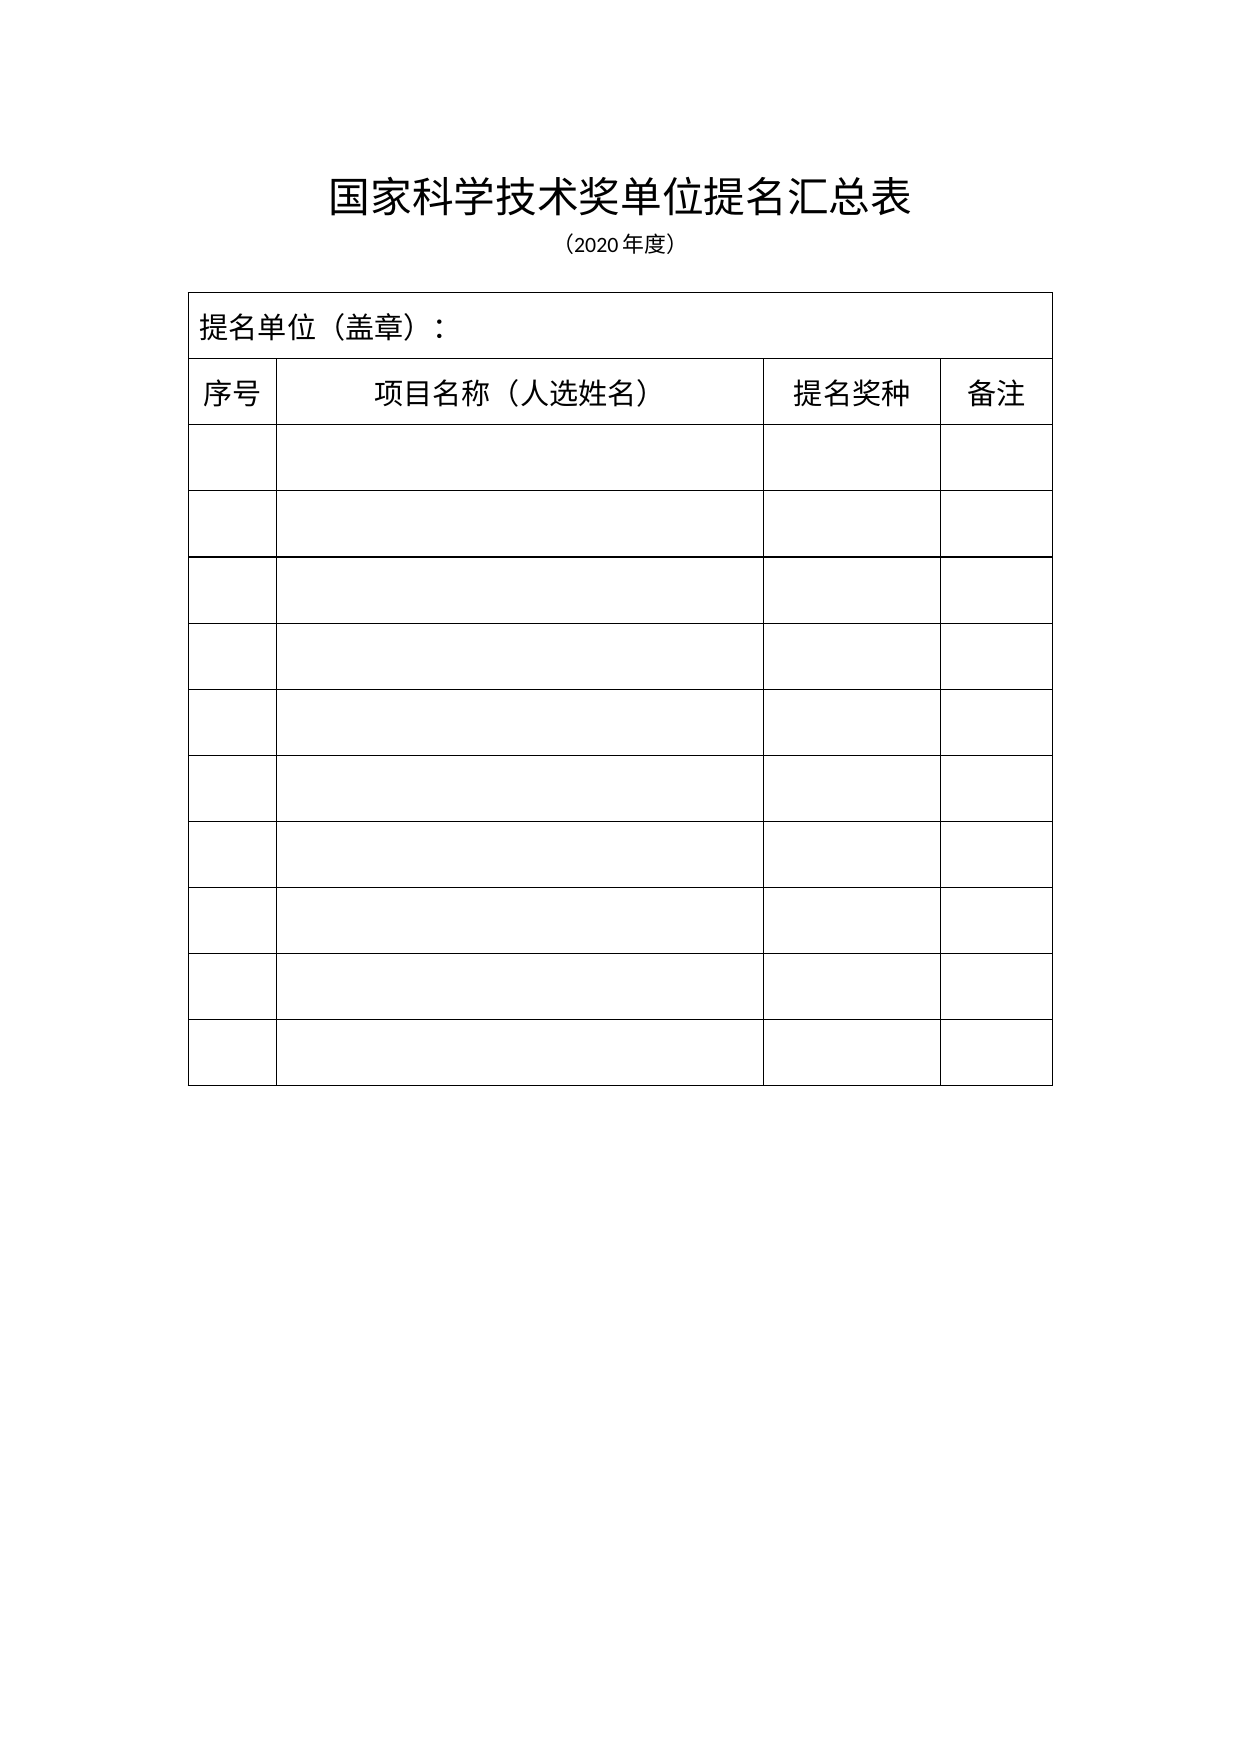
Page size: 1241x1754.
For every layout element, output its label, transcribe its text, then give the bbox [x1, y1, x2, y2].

table_cell [941, 888, 1052, 953]
table_cell 提名奖种 [764, 359, 940, 424]
table_cell [941, 1020, 1052, 1085]
table_cell [189, 888, 276, 953]
table_cell [764, 888, 940, 953]
table_cell [941, 491, 1052, 556]
table_cell [189, 1020, 276, 1085]
table_cell [277, 822, 763, 887]
table_cell [277, 756, 763, 821]
table_cell [764, 425, 940, 490]
table_cell [941, 822, 1052, 887]
table_cell [189, 558, 276, 622]
table_cell 序号 [189, 359, 276, 424]
table_cell [189, 756, 276, 821]
table_cell [189, 491, 276, 556]
text （2020年度） [187, 227, 1053, 259]
table_cell [277, 954, 763, 1019]
table_cell [277, 624, 763, 688]
table_cell [189, 690, 276, 754]
table_cell [941, 425, 1052, 490]
table_cell [277, 558, 763, 622]
table_cell [764, 491, 940, 556]
table_cell [189, 822, 276, 887]
table_cell [941, 624, 1052, 688]
table_cell [764, 624, 940, 688]
table_cell [764, 756, 940, 821]
table_cell [941, 558, 1052, 622]
table_cell [277, 491, 763, 556]
table_cell [277, 1020, 763, 1085]
text 国家科学技术奖单位提名汇总表 [187, 162, 1053, 227]
table_cell 备注 [941, 359, 1052, 424]
table_cell [941, 690, 1052, 754]
table_cell [764, 558, 940, 622]
table_cell [277, 425, 763, 490]
table_header 提名单位（盖章）： [189, 293, 1052, 358]
table_cell [277, 690, 763, 754]
table_cell [764, 954, 940, 1019]
table_cell [941, 756, 1052, 821]
table_cell [189, 425, 276, 490]
table_cell [764, 1020, 940, 1085]
table_cell [277, 888, 763, 953]
table_cell [764, 822, 940, 887]
table_cell [189, 954, 276, 1019]
table_cell [189, 624, 276, 688]
table_cell [764, 690, 940, 754]
table_cell 项目名称（人选姓名） [277, 359, 763, 424]
table_cell [941, 954, 1052, 1019]
